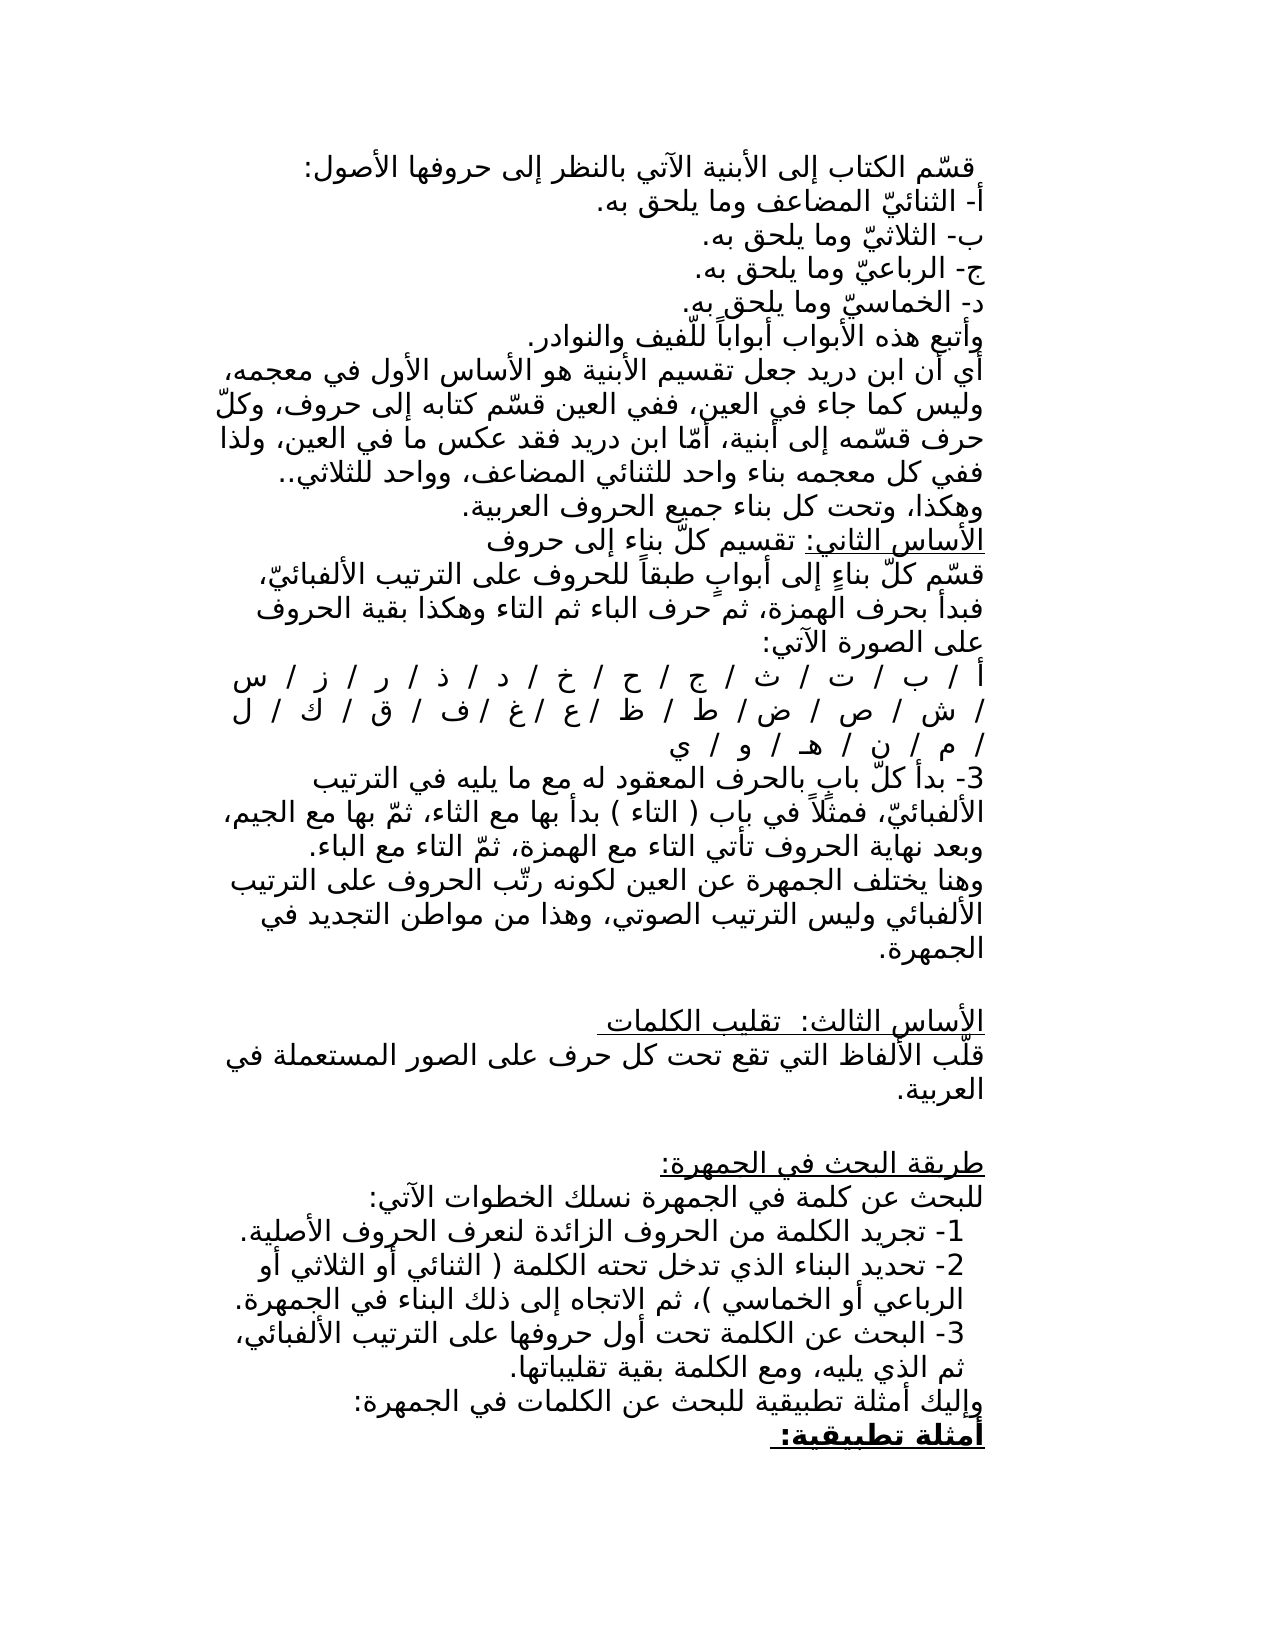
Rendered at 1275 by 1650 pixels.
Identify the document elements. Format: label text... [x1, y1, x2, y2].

text الأساس الثالث: تقليب الكلمات [208, 1005, 985, 1039]
text للبحث عن كلمة في الجمهرة نسلك الخطوات الآتي: [208, 1180, 985, 1214]
text ج- الرباعيّ وما يلحق به. [208, 252, 985, 286]
text وهنا يختلف الجمهرة عن العين لكونه رتّب الحروف على الترتيب الألفبائي وليس الترتيب الصوتي، وهذا من مواطن التجديد في الجمهرة. [208, 863, 985, 965]
text أمثلة تطبيقية: [208, 1418, 985, 1452]
text أ / ب / ت / ث / ج / ح / خ / د / ذ / ر / ز / س / ش / ص / ض / ط / ظ / ع / غ / ف / ق / ك / ل / م / ن / هـ / و / ي [208, 659, 985, 761]
text 1- تجريد الكلمة من الحروف الزائدة لنعرف الحروف الأصلية. [208, 1214, 965, 1248]
text وأتبع هذه الأبواب أبواباً للّفيف والنوادر. [208, 320, 985, 354]
text أ- الثنائيّ المضاعف وما يلحق به. [208, 184, 985, 218]
text أي أن ابن دريد جعل تقسيم الأبنية هو الأساس الأول في معجمه، وليس كما جاء في العين، ففي العين قسّم كتابه إلى حروف، وكلّ حرف قسّمه إلى أبنية، أمّا ابن دريد فقد عكس ما في العين، ولذا ففي كل معجمه بناء واحد للثنائي المضاعف، وواحد للثلاثي.. وهكذا، وتحت كل بناء جميع الحروف العربية. [208, 354, 985, 523]
text وإليك أمثلة تطبيقية للبحث عن الكلمات في الجمهرة: [208, 1384, 985, 1418]
text 3- بدأ كلّ بابٍ بالحرف المعقود له مع ما يليه في الترتيب الألفبائيّ، فمثلاً في باب ( التاء ) بدأ بها مع الثاء، ثمّ بها مع الجيم، وبعد نهاية الحروف تأتي التاء مع الهمزة، ثمّ التاء مع الباء. [208, 761, 985, 863]
text 2- تحديد البناء الذي تدخل تحته الكلمة ( الثنائي أو الثلاثي أو الرباعي أو الخماسي )، ثم الاتجاه إلى ذلك البناء في الجمهرة. [208, 1248, 965, 1316]
text ب- الثلاثيّ وما يلحق به. [208, 218, 985, 252]
text طريقة البحث في الجمهرة: [208, 1146, 985, 1180]
text قسّم الكتاب إلى الأبنية الآتي بالنظر إلى حروفها الأصول: [208, 150, 985, 184]
text د- الخماسيّ وما يلحق به. [208, 286, 985, 320]
text 3- البحث عن الكلمة تحت أول حروفها على الترتيب الألفبائي، ثم الذي يليه، ومع الكلمة بقية تقليباتها. [208, 1316, 965, 1384]
text قلّب الألفاظ التي تقع تحت كل حرف على الصور المستعملة في العربية. [208, 1039, 985, 1107]
text الأساس الثاني: تقسيم كلّ بناء إلى حروف [208, 523, 985, 557]
text قسّم كلّ بناءٍ إلى أبوابٍ طبقاً للحروف على الترتيب الألفبائيّ، فبدأ بحرف الهمزة، ثم حرف الباء ثم التاء وهكذا بقية الحروف على الصورة الآتي: [208, 557, 985, 659]
